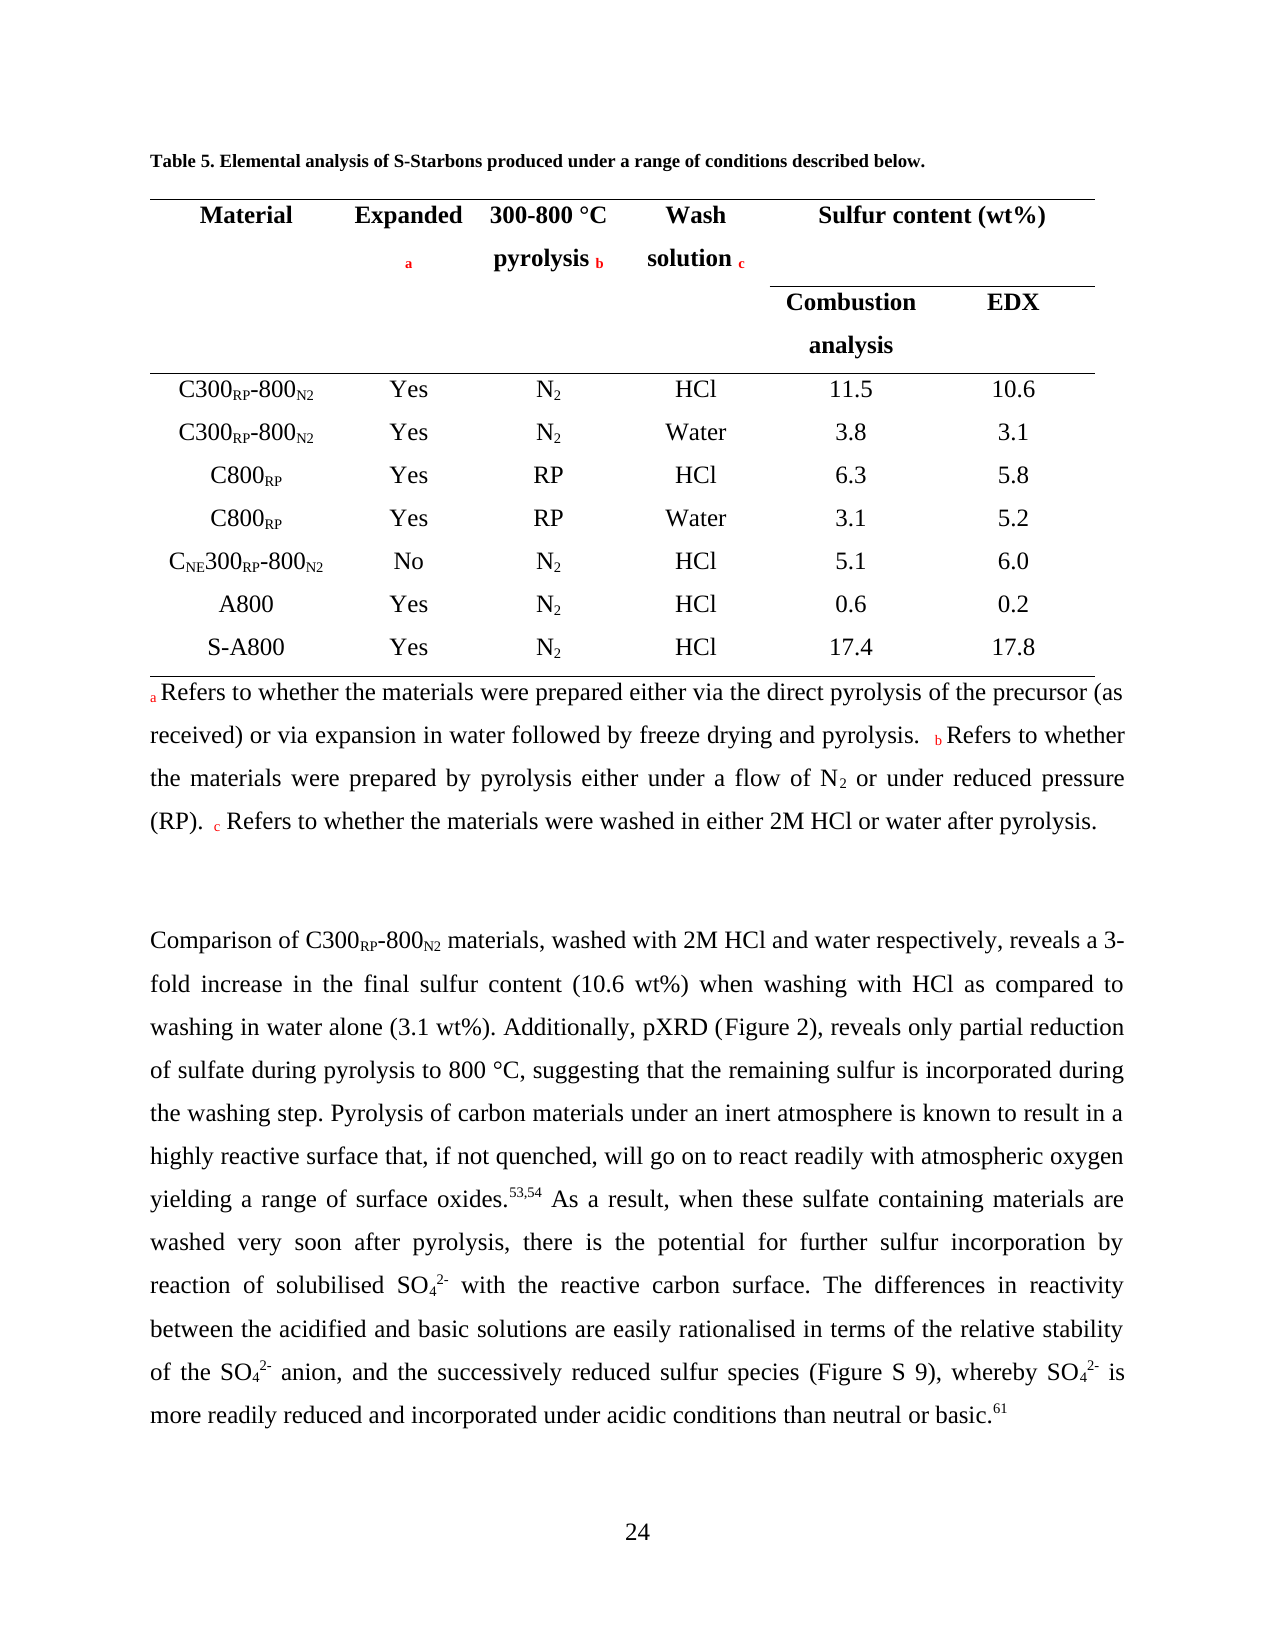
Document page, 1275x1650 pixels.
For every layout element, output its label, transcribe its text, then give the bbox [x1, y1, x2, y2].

table_cell N2 [475, 633, 622, 676]
table_cell EDX [932, 287, 1094, 373]
table_cell 17.4 [770, 633, 932, 676]
table_cell 6.3 [770, 460, 932, 503]
table_cell HCl [622, 374, 769, 417]
table_cell N2 [475, 418, 622, 460]
table_cell 5.2 [932, 504, 1094, 546]
table_cell C300RP-800N2 [150, 418, 342, 460]
table_cell C300RP-800N2 [150, 374, 342, 417]
table_header Expanded a [342, 200, 475, 373]
table_cell Yes [342, 374, 475, 417]
table_cell 5.8 [932, 460, 1094, 503]
table_cell C800RP [150, 460, 342, 503]
table_cell Yes [342, 633, 475, 676]
text a Refers to whether the materials were prepared either via the direct pyrolysis of the precursor (as received) or via expansion in water followed by freeze drying and pyrolysis. b Refers to whether the materials were prepared by pyrolysis either under a flow of N2 or under reduced pressure (RP). c Refers to whether the materials were washed in either 2M HCl or water after pyrolysis. [150, 677, 1125, 835]
table_cell 0.2 [932, 590, 1094, 632]
table_cell 0.6 [770, 590, 932, 632]
table_cell No [342, 546, 475, 589]
table_cell N2 [475, 374, 622, 417]
table_cell HCl [622, 546, 769, 589]
table_cell Yes [342, 460, 475, 503]
table_cell S-A800 [150, 633, 342, 676]
table_cell 5.1 [770, 546, 932, 589]
table_cell 11.5 [770, 374, 932, 417]
table_header Wash solution c [622, 200, 769, 373]
table_cell HCl [622, 633, 769, 676]
table_header Material [150, 200, 342, 373]
table_cell Water [622, 418, 769, 460]
table_header Sulfur content (wt%) [770, 200, 1094, 286]
table_cell N2 [475, 590, 622, 632]
table_cell Combustion analysis [770, 287, 932, 373]
text Comparison of C300RP-800N2 materials, washed with 2M HCl and water respectively, reveals a 3-fold increase in the final sulfur content (10.6 wt%) when washing with HCl as compared to washing in water alone (3.1 wt%). Additionally, pXRD (Figure 2), reveals only partial reduction of sulfate during pyrolysis to 800 °C, suggesting that the remaining sulfur is incorporated during the washing step. Pyrolysis of carbon materials under an inert atmosphere is known to result in a highly reactive surface that, if not quenched, will go on to react readily with atmospheric oxygen yielding a range of surface oxides.53,54 As a result, when these sulfate containing materials are washed very soon after pyrolysis, there is the potential for further sulfur incorporation by reaction of solubilised SO42- with the reactive carbon surface. The differences in reactivity between the acidified and basic solutions are easily rationalised in terms of the relative stability of the SO42- anion, and the successively reduced sulfur species (Figure S 9), whereby SO42- is more readily reduced and incorporated under acidic conditions than neutral or basic.61 [150, 926, 1125, 1429]
table_cell A800 [150, 590, 342, 632]
table_cell RP [475, 460, 622, 503]
table_cell Yes [342, 504, 475, 546]
table_cell 17.8 [932, 633, 1094, 676]
table_cell CNE300RP-800N2 [150, 546, 342, 589]
table_header 300-800 °C pyrolysis b [475, 200, 622, 373]
table_cell RP [475, 504, 622, 546]
table_cell 3.1 [932, 418, 1094, 460]
table_cell 10.6 [932, 374, 1094, 417]
table_cell 3.1 [770, 504, 932, 546]
table_cell HCl [622, 460, 769, 503]
table_cell C800RP [150, 504, 342, 546]
table_cell N2 [475, 546, 622, 589]
table_cell Yes [342, 418, 475, 460]
table_cell 6.0 [932, 546, 1094, 589]
table_cell 3.8 [770, 418, 932, 460]
text Table 5. Elemental analysis of S-Starbons produced under a range of conditions described below. [150, 150, 1125, 172]
table_cell Water [622, 504, 769, 546]
table_cell Yes [342, 590, 475, 632]
table_cell HCl [622, 590, 769, 632]
